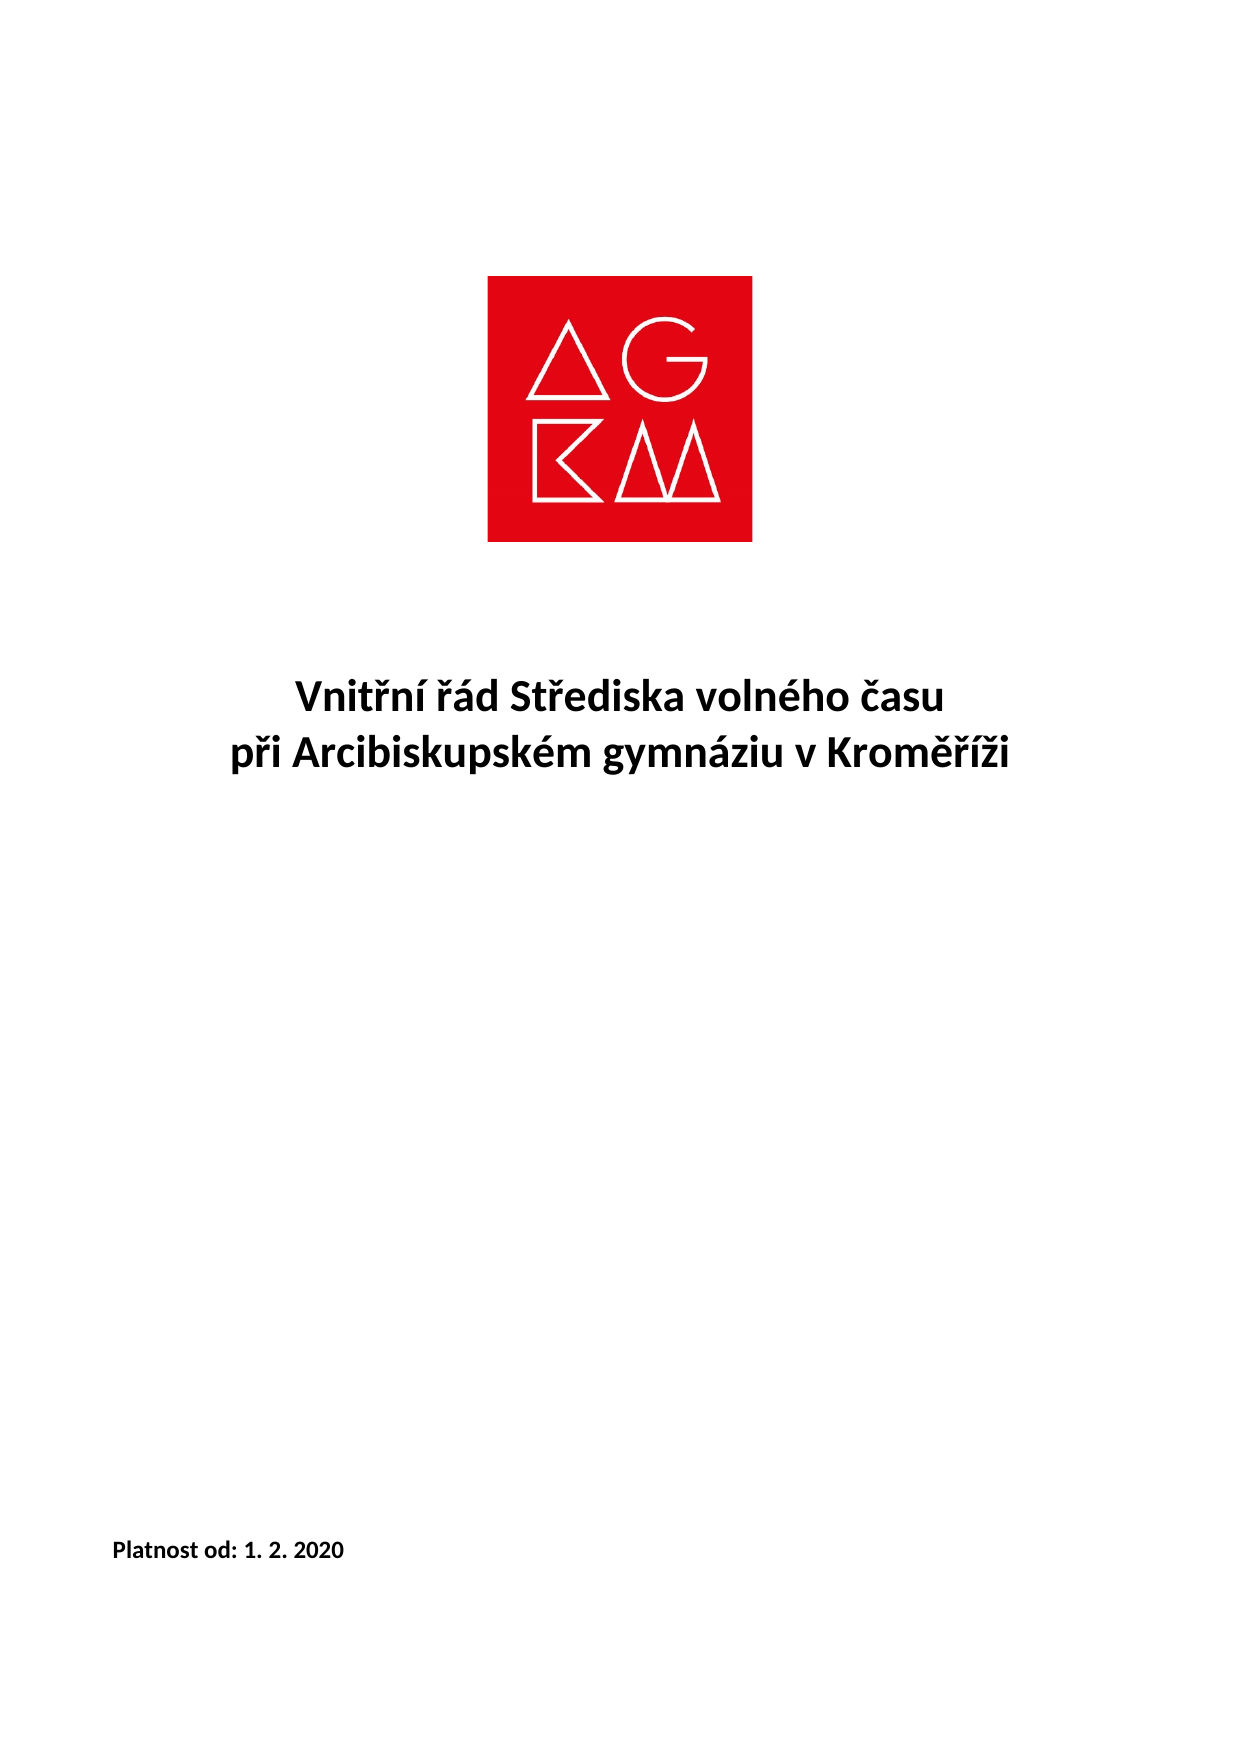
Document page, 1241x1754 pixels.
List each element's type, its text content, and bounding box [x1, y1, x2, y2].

subtitle při Arcibiskupském gymnáziu v Kroměříži [112, 723, 1128, 779]
picture [487, 276, 753, 542]
text Platnost od: 1. 2. 2020 [112, 1534, 1128, 1565]
subtitle Vnitřní řád Střediska volného času [112, 667, 1128, 723]
